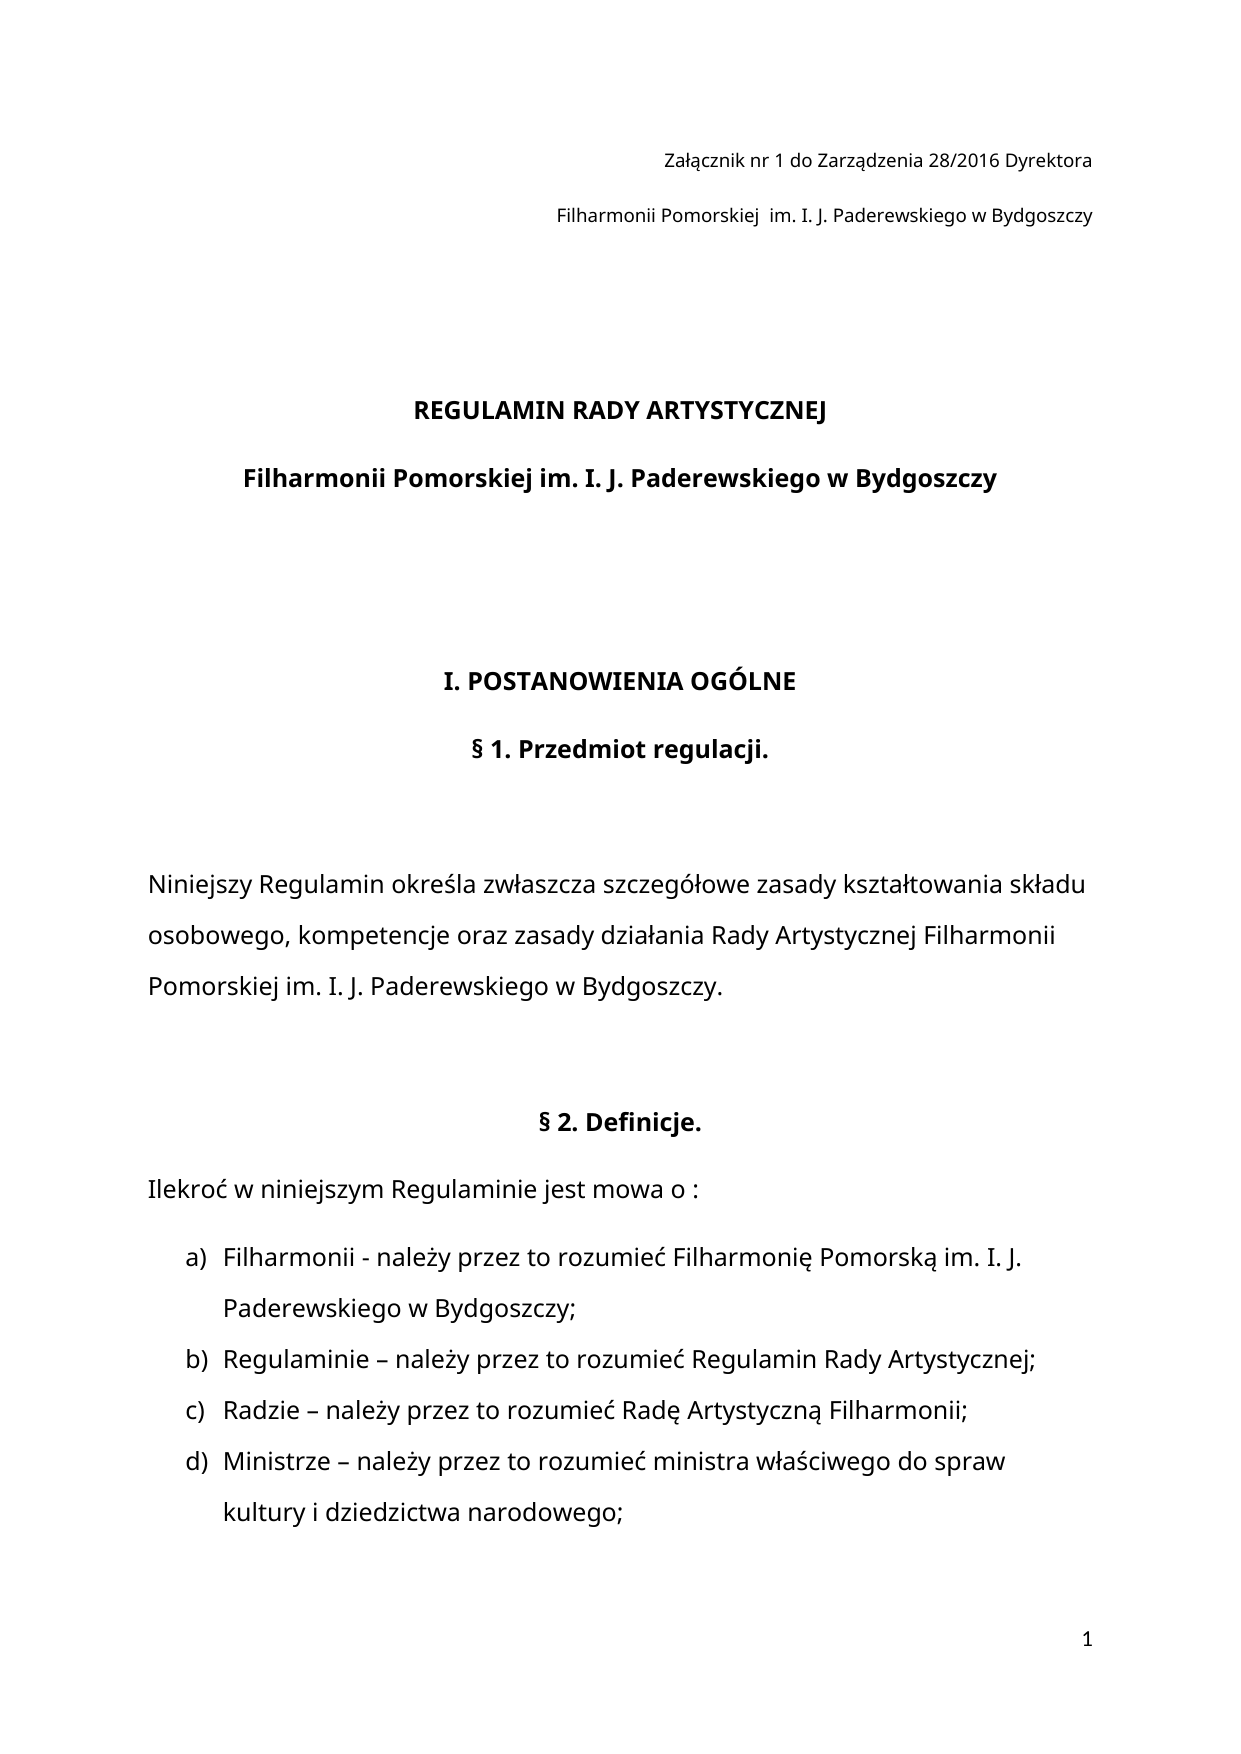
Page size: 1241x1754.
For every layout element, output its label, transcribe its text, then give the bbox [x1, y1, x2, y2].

text I. POSTANOWIENIA OGÓLNE [148, 664, 1093, 698]
list Regulaminie – należy przez to rozumieć Regulamin Rady Artystycznej; [185, 1342, 1093, 1376]
list Ministrze – należy przez to rozumieć ministra właściwego do spraw kultury i dziedzictwa narodowego; [185, 1444, 1093, 1529]
text Filharmonii Pomorskiej im. I. J. Paderewskiego w Bydgoszczy [148, 461, 1093, 494]
list Filharmonii - należy przez to rozumieć Filharmonię Pomorską im. I. J. Paderewskiego w Bydgoszczy; [185, 1240, 1093, 1325]
list Radzie – należy przez to rozumieć Radę Artystyczną Filharmonii; [185, 1393, 1093, 1427]
text Ilekroć w niniejszym Regulaminie jest mowa o : [148, 1172, 1093, 1206]
text Niniejszy Regulamin określa zwłaszcza szczegółowe zasady kształtowania składu osobowego, kompetencje oraz zasady działania Rady Artystycznej Filharmonii Pomorskiej im. I. J. Paderewskiego w Bydgoszczy. [148, 867, 1093, 1003]
text REGULAMIN RADY ARTYSTYCZNEJ [148, 393, 1093, 427]
text § 1. Przedmiot regulacji. [148, 731, 1093, 765]
text Załącznik nr 1 do Zarządzenia 28/2016 Dyrektora [148, 148, 1093, 173]
text Filharmonii Pomorskiej im. I. J. Paderewskiego w Bydgoszczy [148, 202, 1093, 228]
text § 2. Definicje. [148, 1104, 1093, 1138]
